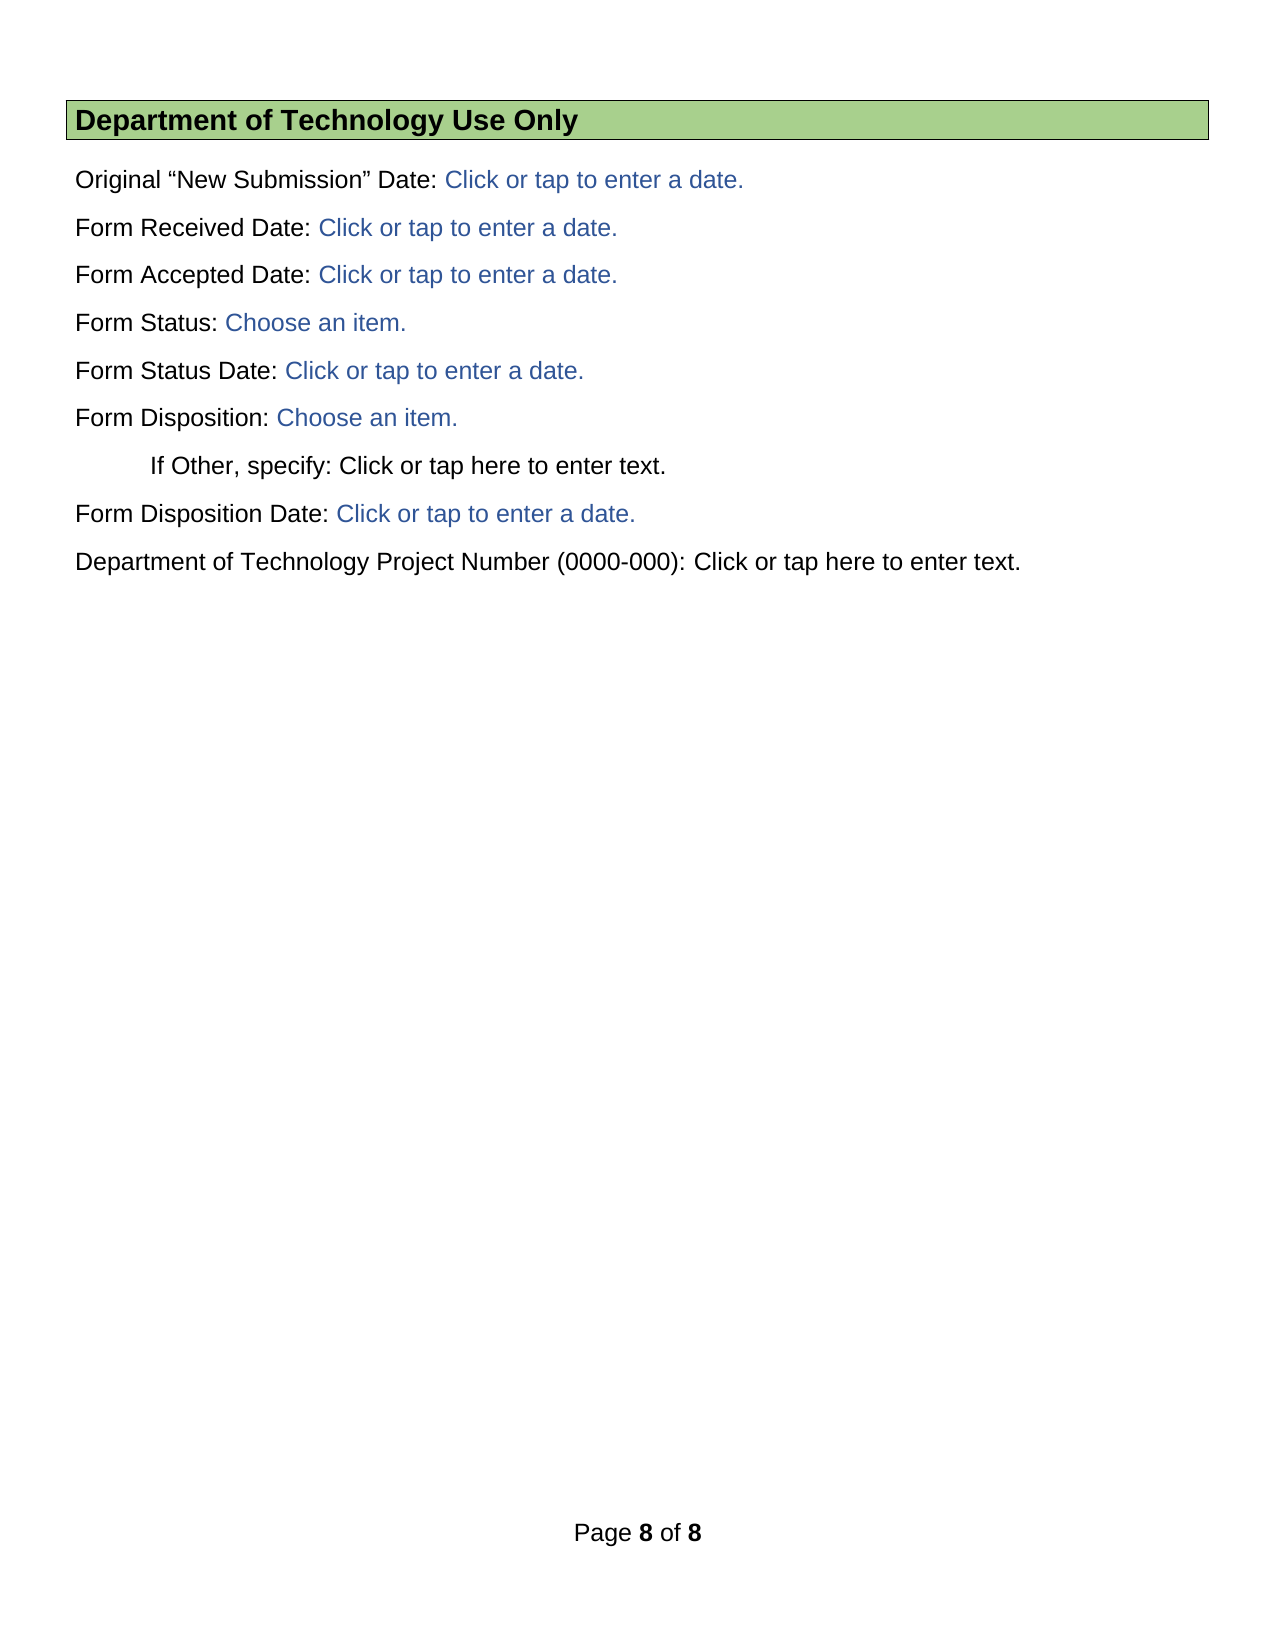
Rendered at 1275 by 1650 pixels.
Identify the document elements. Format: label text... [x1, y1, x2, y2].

list Department of Technology Use Only [67, 101, 1208, 139]
text Form Disposition Date: [75, 499, 1200, 527]
text Form Status Date: [75, 356, 1200, 384]
text If Other, specify: [75, 451, 1200, 480]
text Form Received Date: [75, 212, 1200, 241]
text Original “New Submission” Date: [75, 165, 1200, 193]
text Form Disposition: [75, 403, 1200, 432]
text Form Status: [75, 308, 1200, 337]
text Department of Technology Project Number (0000-000): [75, 546, 1200, 575]
text Form Accepted Date: [75, 260, 1200, 289]
